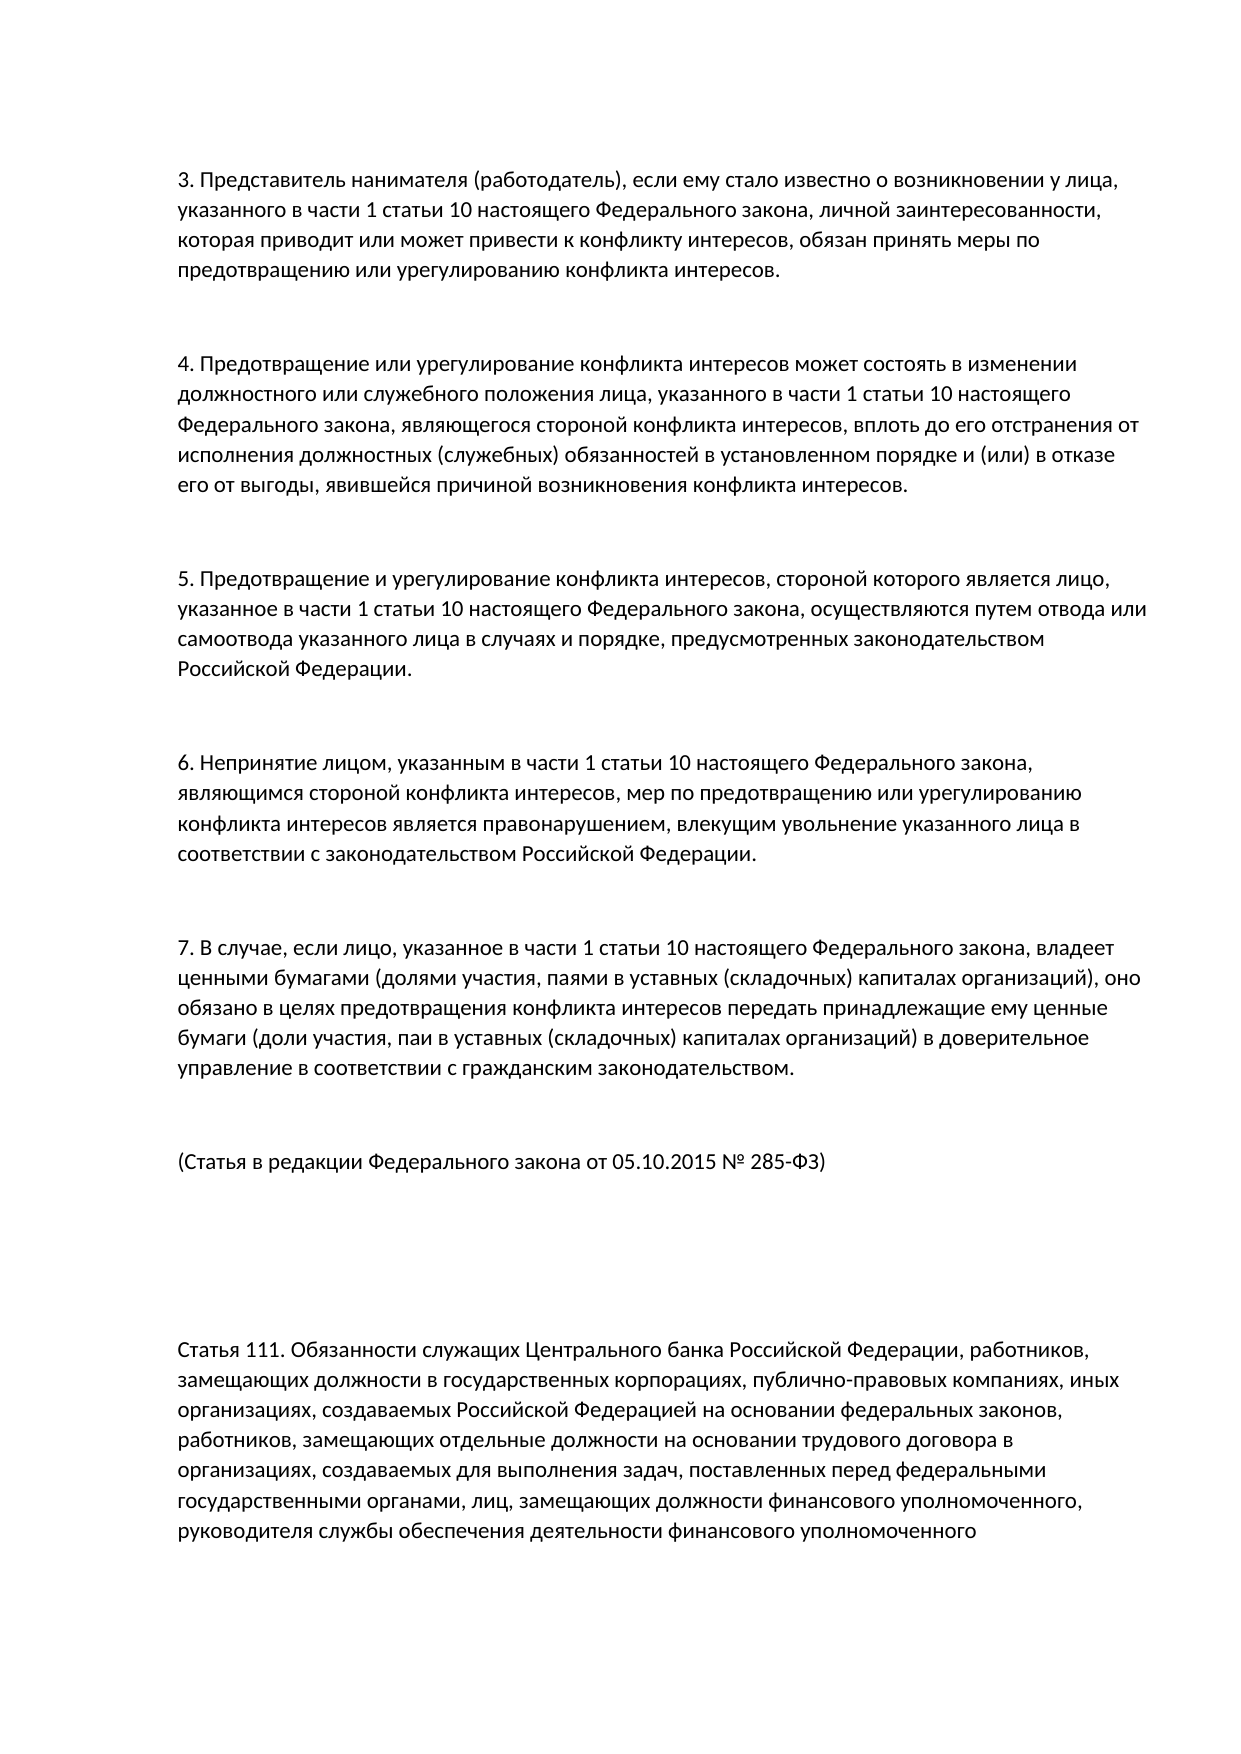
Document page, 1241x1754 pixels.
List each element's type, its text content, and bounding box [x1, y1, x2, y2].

text (Статья в редакции Федерального закона от 05.10.2015 № 285-ФЗ) [177, 1147, 1152, 1175]
text Статья 111. Обязанности служащих Центрального банка Российской Федерации, работников, замещающих должности в государственных корпорациях, публично-правовых компаниях, иных организациях, создаваемых Российской Федерацией на основании федеральных законов, работников, замещающих отдельные должности на основании трудового договора в организациях, создаваемых для выполнения задач, поставленных перед федеральными государственными органами, лиц, замещающих должности финансового уполномоченного, руководителя службы обеспечения деятельности финансового уполномоченного [177, 1335, 1152, 1544]
text 5. Предотвращение и урегулирование конфликта интересов, стороной которого является лицо, указанное в части 1 статьи 10 настоящего Федерального закона, осуществляются путем отвода или самоотвода указанного лица в случаях и порядке, предусмотренных законодательством Российской Федерации. [177, 564, 1152, 683]
text 3. Представитель нанимателя (работодатель), если ему стало известно о возникновении у лица, указанного в части 1 статьи 10 настоящего Федерального закона, личной заинтересованности, которая приводит или может привести к конфликту интересов, обязан принять меры по предотвращению или урегулированию конфликта интересов. [177, 165, 1152, 284]
text 6. Непринятие лицом, указанным в части 1 статьи 10 настоящего Федерального закона, являющимся стороной конфликта интересов, мер по предотвращению или урегулированию конфликта интересов является правонарушением, влекущим увольнение указанного лица в соответствии с законодательством Российской Федерации. [177, 748, 1152, 867]
text 4. Предотвращение или урегулирование конфликта интересов может состоять в изменении должностного или служебного положения лица, указанного в части 1 статьи 10 настоящего Федерального закона, являющегося стороной конфликта интересов, вплоть до его отстранения от исполнения должностных (служебных) обязанностей в установленном порядке и (или) в отказе его от выгоды, явившейся причиной возникновения конфликта интересов. [177, 349, 1152, 498]
text 7. В случае, если лицо, указанное в части 1 статьи 10 настоящего Федерального закона, владеет ценными бумагами (долями участия, паями в уставных (складочных) капиталах организаций), оно обязано в целях предотвращения конфликта интересов передать принадлежащие ему ценные бумаги (доли участия, паи в уставных (складочных) капиталах организаций) в доверительное управление в соответствии с гражданским законодательством. [177, 933, 1152, 1082]
